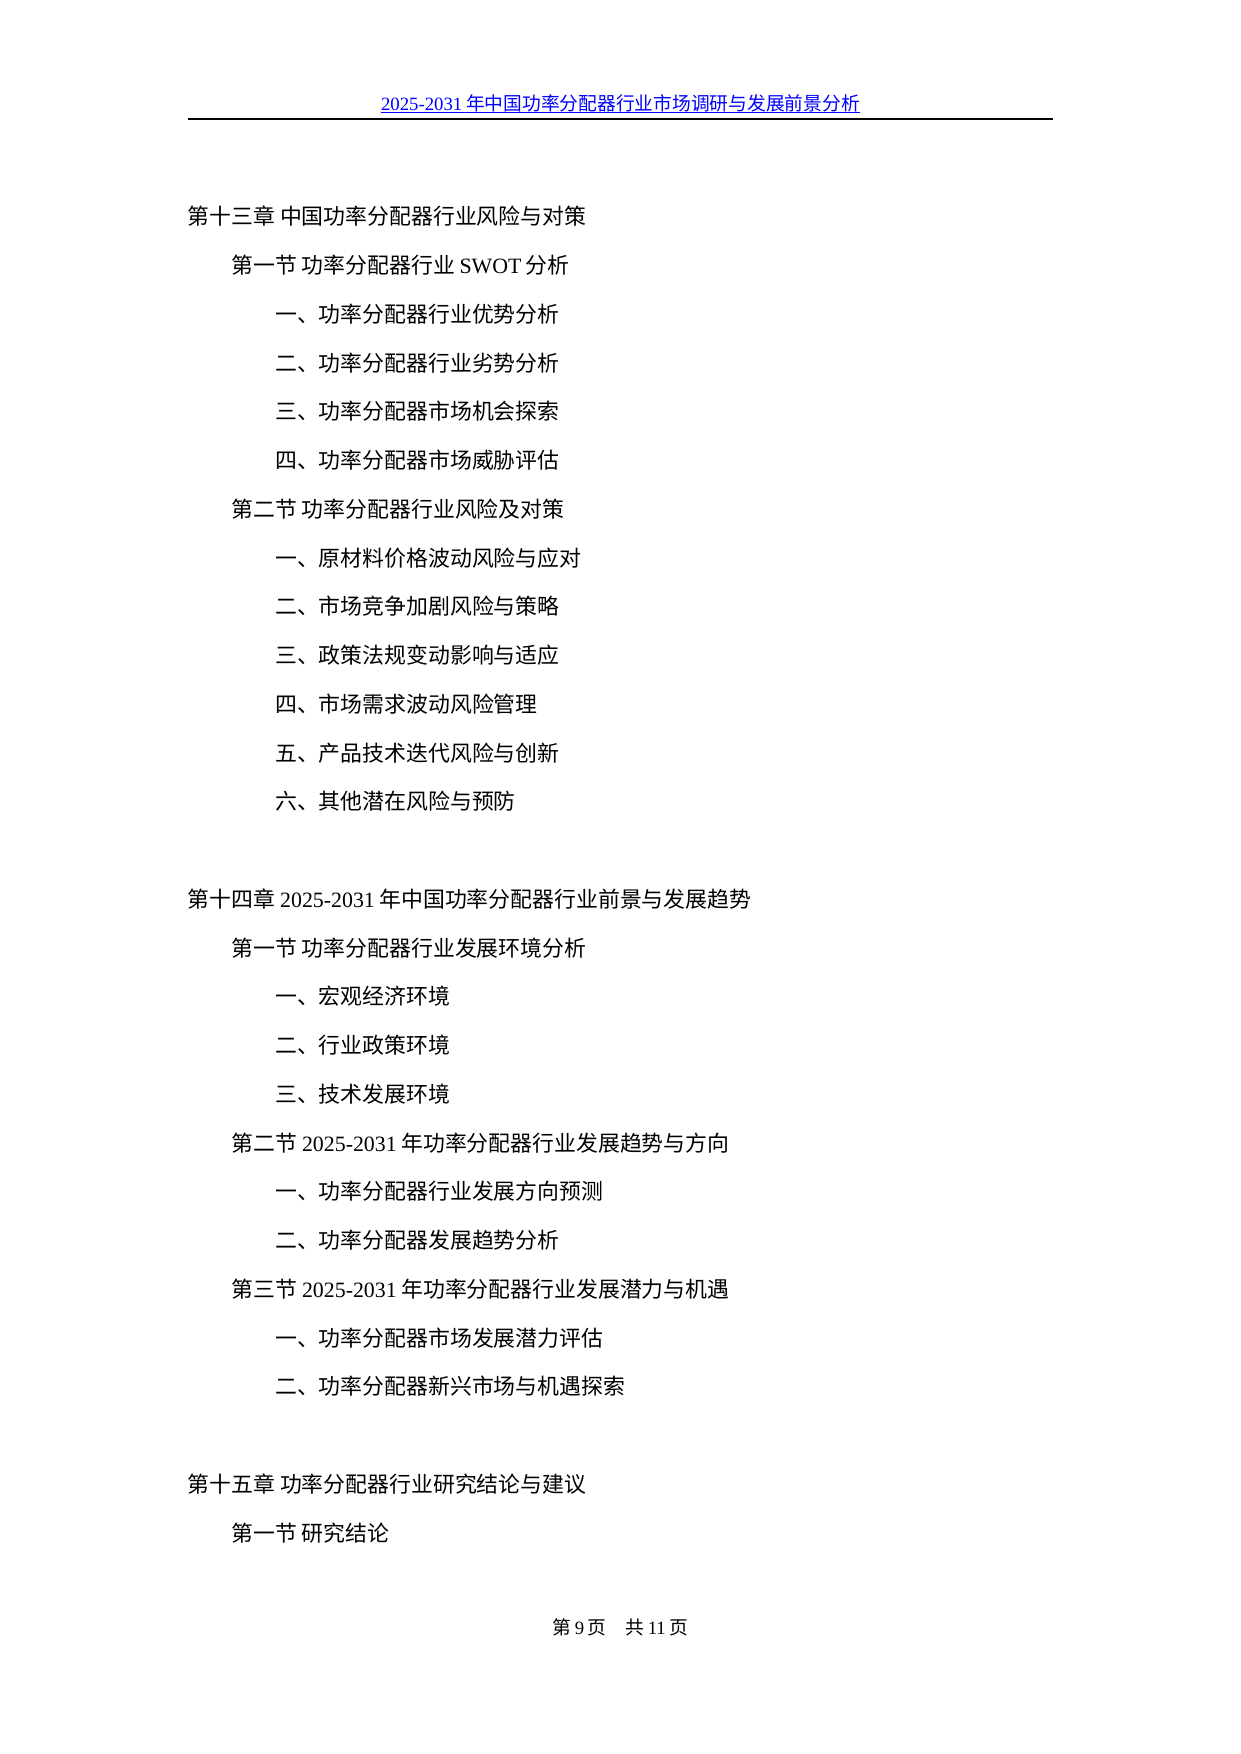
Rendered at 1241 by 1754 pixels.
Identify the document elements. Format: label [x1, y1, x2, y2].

text [187, 150, 1053, 1548]
